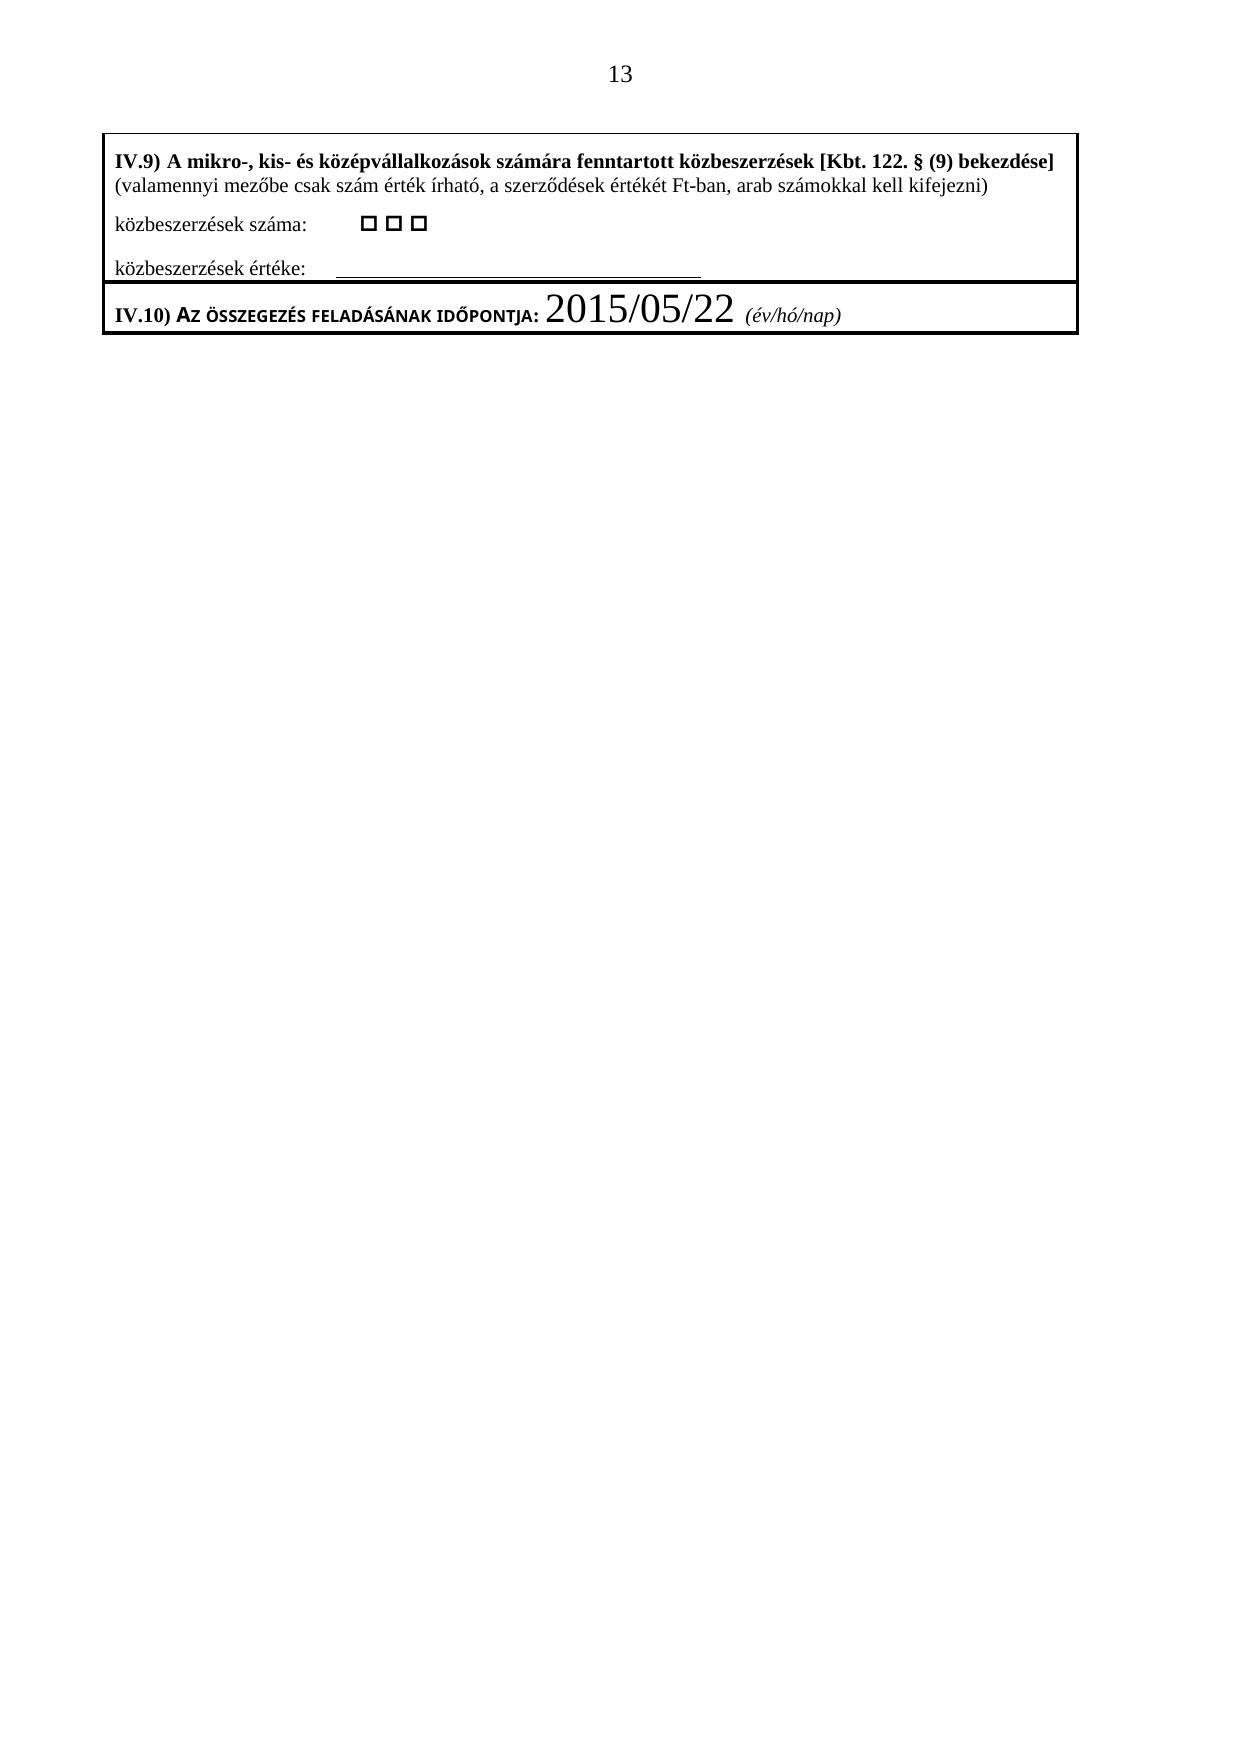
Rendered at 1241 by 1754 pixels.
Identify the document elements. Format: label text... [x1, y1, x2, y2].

table_cell IV.10) Az összegezés feladásának időpontja: 2015/05/22 (év/hó/nap) [105, 284, 1076, 331]
table_cell IV.9) A mikro-, kis- és középvállalkozások számára fenntartott közbeszerzések [Kbt. 122. § (9) bekezdése] (valamennyi mezőbe csak szám érték írható, a szerződések értékét Ft-ban, arab számokkal kell kifejezni) közbeszerzések száma: közbeszerzések értéke: [105, 134, 1076, 280]
